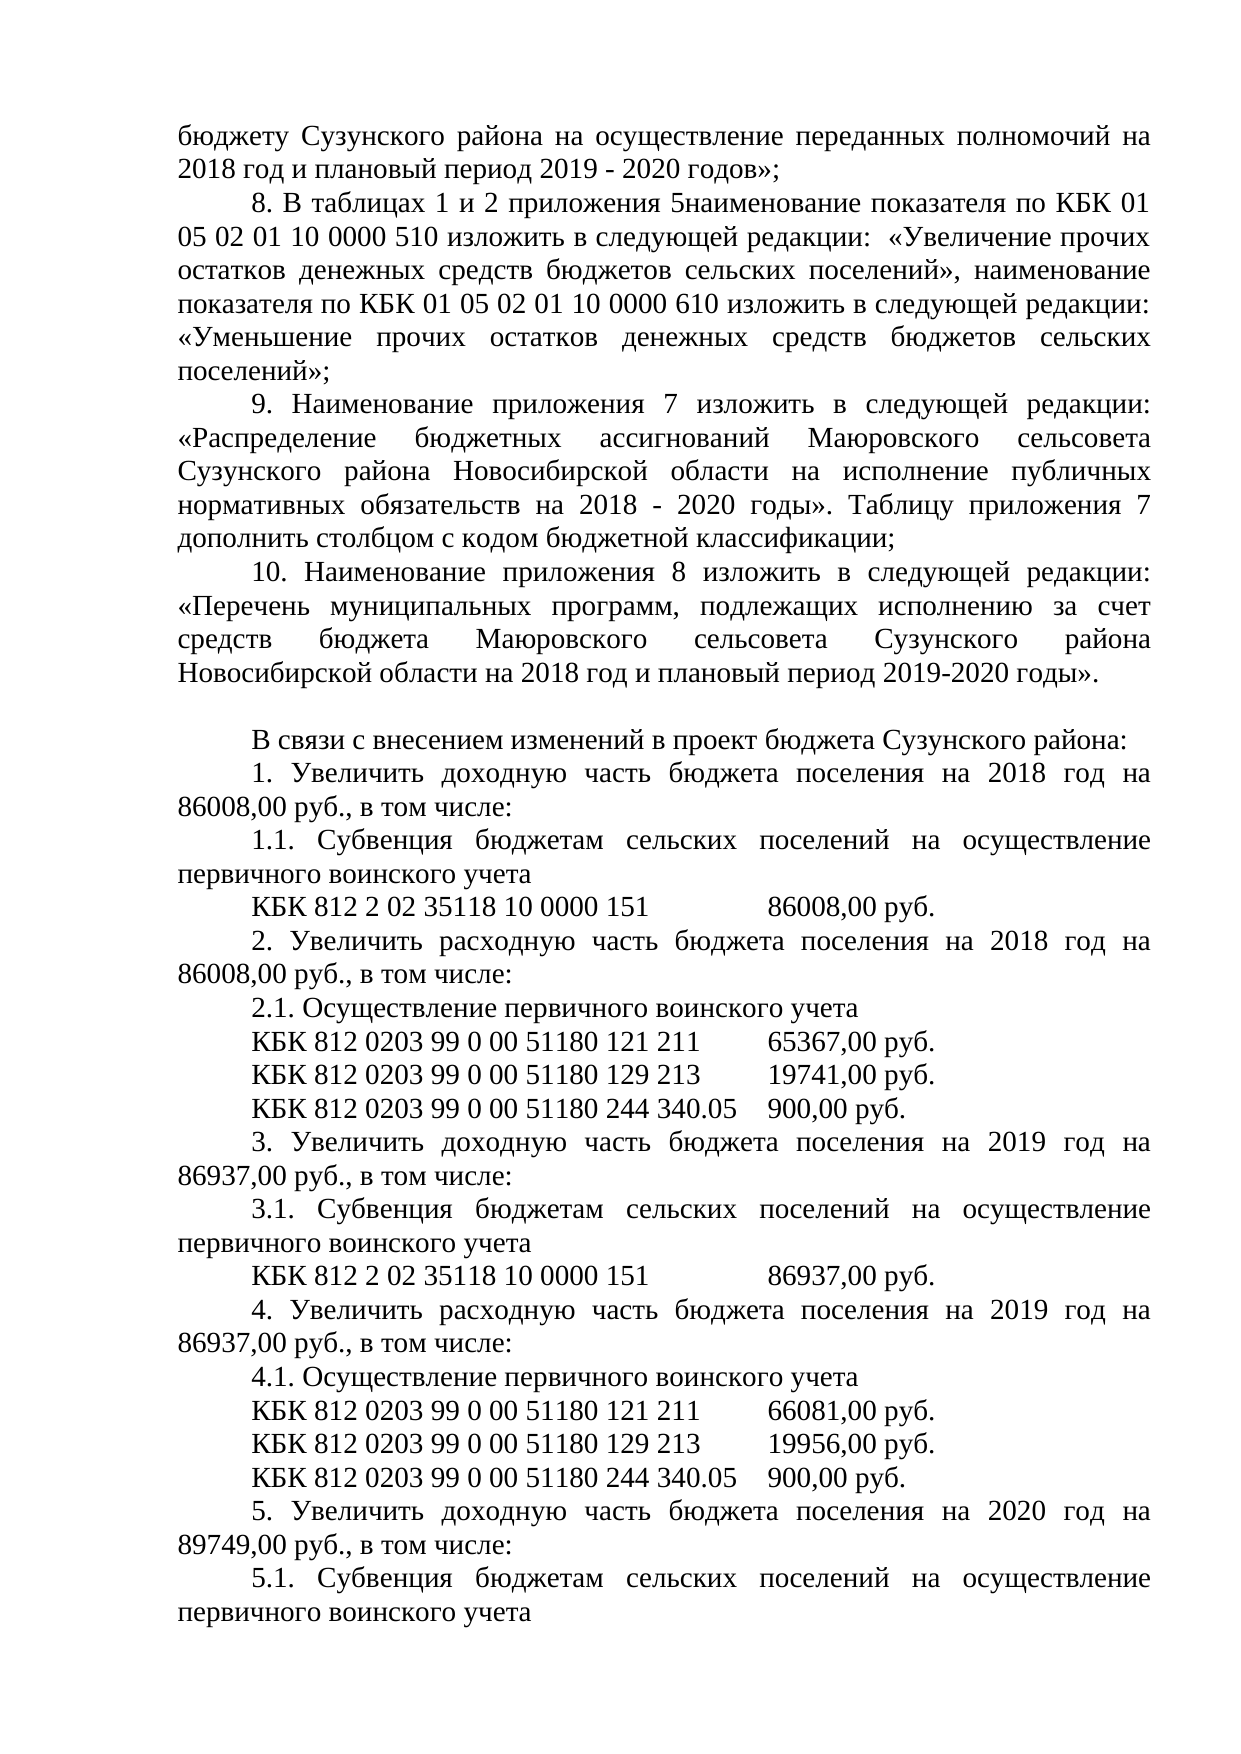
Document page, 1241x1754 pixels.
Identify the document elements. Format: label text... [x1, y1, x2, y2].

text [177, 118, 1152, 185]
text 10. Наименование приложения 8 изложить в следующей редакции: «Перечень муниципальных программ, подлежащих исполнению за счет средств бюджета Маюровского сельсовета Сузунского района Новосибирской области на 2018 год и плановый период 2019-2020 годы». [177, 554, 1152, 688]
text КБК 812 0203 99 0 00 51180 129 213 19741,00 руб. [177, 1057, 1152, 1091]
text КБК 812 2 02 35118 10 0000 151 86008,00 руб. [177, 889, 1152, 923]
text КБК 812 2 02 35118 10 0000 151 86937,00 руб. [177, 1258, 1152, 1292]
text 8. В таблицах 1 и 2 приложения 5наименование показателя по КБК 01 05 02 01 10 0000 510 изложить в следующей редакции: «Увеличение прочих остатков денежных средств бюджетов сельских поселений», наименование показателя по КБК 01 05 02 01 10 0000 610 изложить в следующей редакции: «Уменьшение прочих остатков денежных средств бюджетов сельских поселений»; [177, 185, 1152, 386]
text 2. Увеличить расходную часть бюджета поселения на 2018 год на 86008,00 руб., в том числе: [177, 923, 1152, 990]
text КБК 812 0203 99 0 00 51180 129 213 19956,00 руб. [177, 1426, 1152, 1460]
text 5.1. Субвенция бюджетам сельских поселений на осуществление первичного воинского учета [177, 1560, 1152, 1627]
text 4. Увеличить расходную часть бюджета поселения на 2019 год на 86937,00 руб., в том числе: [177, 1292, 1152, 1359]
text 1. Увеличить доходную часть бюджета поселения на 2018 год на 86008,00 руб., в том числе: [177, 755, 1152, 822]
text В связи с внесением изменений в проект бюджета Сузунского района: [177, 722, 1152, 755]
text 9. Наименование приложения 7 изложить в следующей редакции: «Распределение бюджетных ассигнований Маюровского сельсовета Сузунского района Новосибирской области на исполнение публичных нормативных обязательств на 2018 - 2020 годы». Таблицу приложения 7 дополнить столбцом с кодом бюджетной классификации; [177, 386, 1152, 554]
text КБК 812 0203 99 0 00 51180 244 340.05 900,00 руб. [177, 1460, 1152, 1493]
text 3.1. Субвенция бюджетам сельских поселений на осуществление первичного воинского учета [177, 1191, 1152, 1258]
text 4.1. Осуществление первичного воинского учета [177, 1359, 1152, 1393]
text 1.1. Субвенция бюджетам сельских поселений на осуществление первичного воинского учета [177, 822, 1152, 889]
text КБК 812 0203 99 0 00 51180 121 211 66081,00 руб. [177, 1393, 1152, 1426]
text 5. Увеличить доходную часть бюджета поселения на 2020 год на 89749,00 руб., в том числе: [177, 1493, 1152, 1560]
text КБК 812 0203 99 0 00 51180 121 211 65367,00 руб. [177, 1024, 1152, 1057]
text 2.1. Осуществление первичного воинского учета [177, 990, 1152, 1024]
text КБК 812 0203 99 0 00 51180 244 340.05 900,00 руб. [177, 1091, 1152, 1124]
text 3. Увеличить доходную часть бюджета поселения на 2019 год на 86937,00 руб., в том числе: [177, 1124, 1152, 1191]
